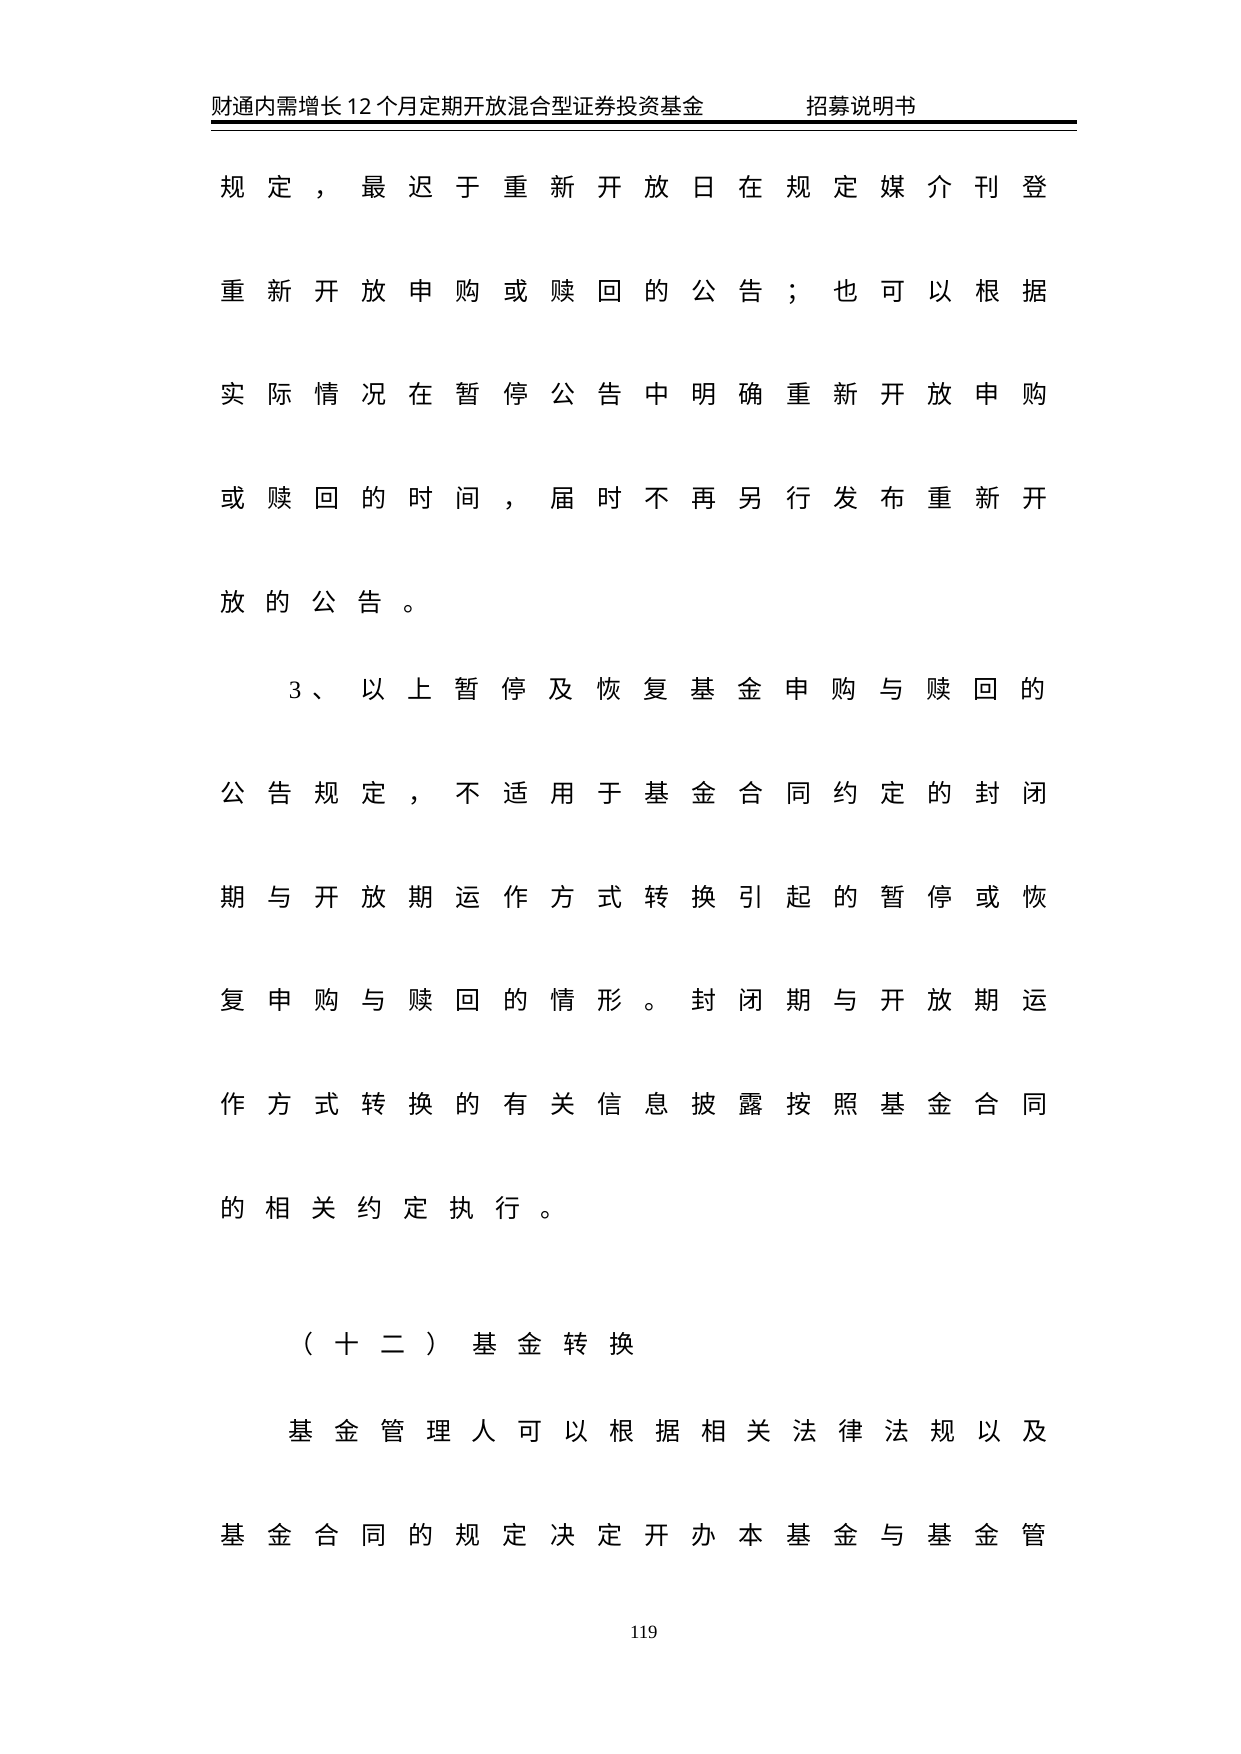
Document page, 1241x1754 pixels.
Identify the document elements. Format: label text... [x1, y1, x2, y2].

text （十二）基金转换 [220, 1308, 1068, 1377]
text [220, 151, 1068, 635]
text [220, 1395, 1068, 1568]
text 3、以上暂停及恢复基金申购与赎回的公告规定，不适用于基金合同约定的封闭期与开放期运作方式转换引起的暂停或恢复申购与赎回的情形。封闭期与开放期运作方式转换的有关信息披露按照基金合同的相关约定执行。 [220, 653, 1068, 1241]
